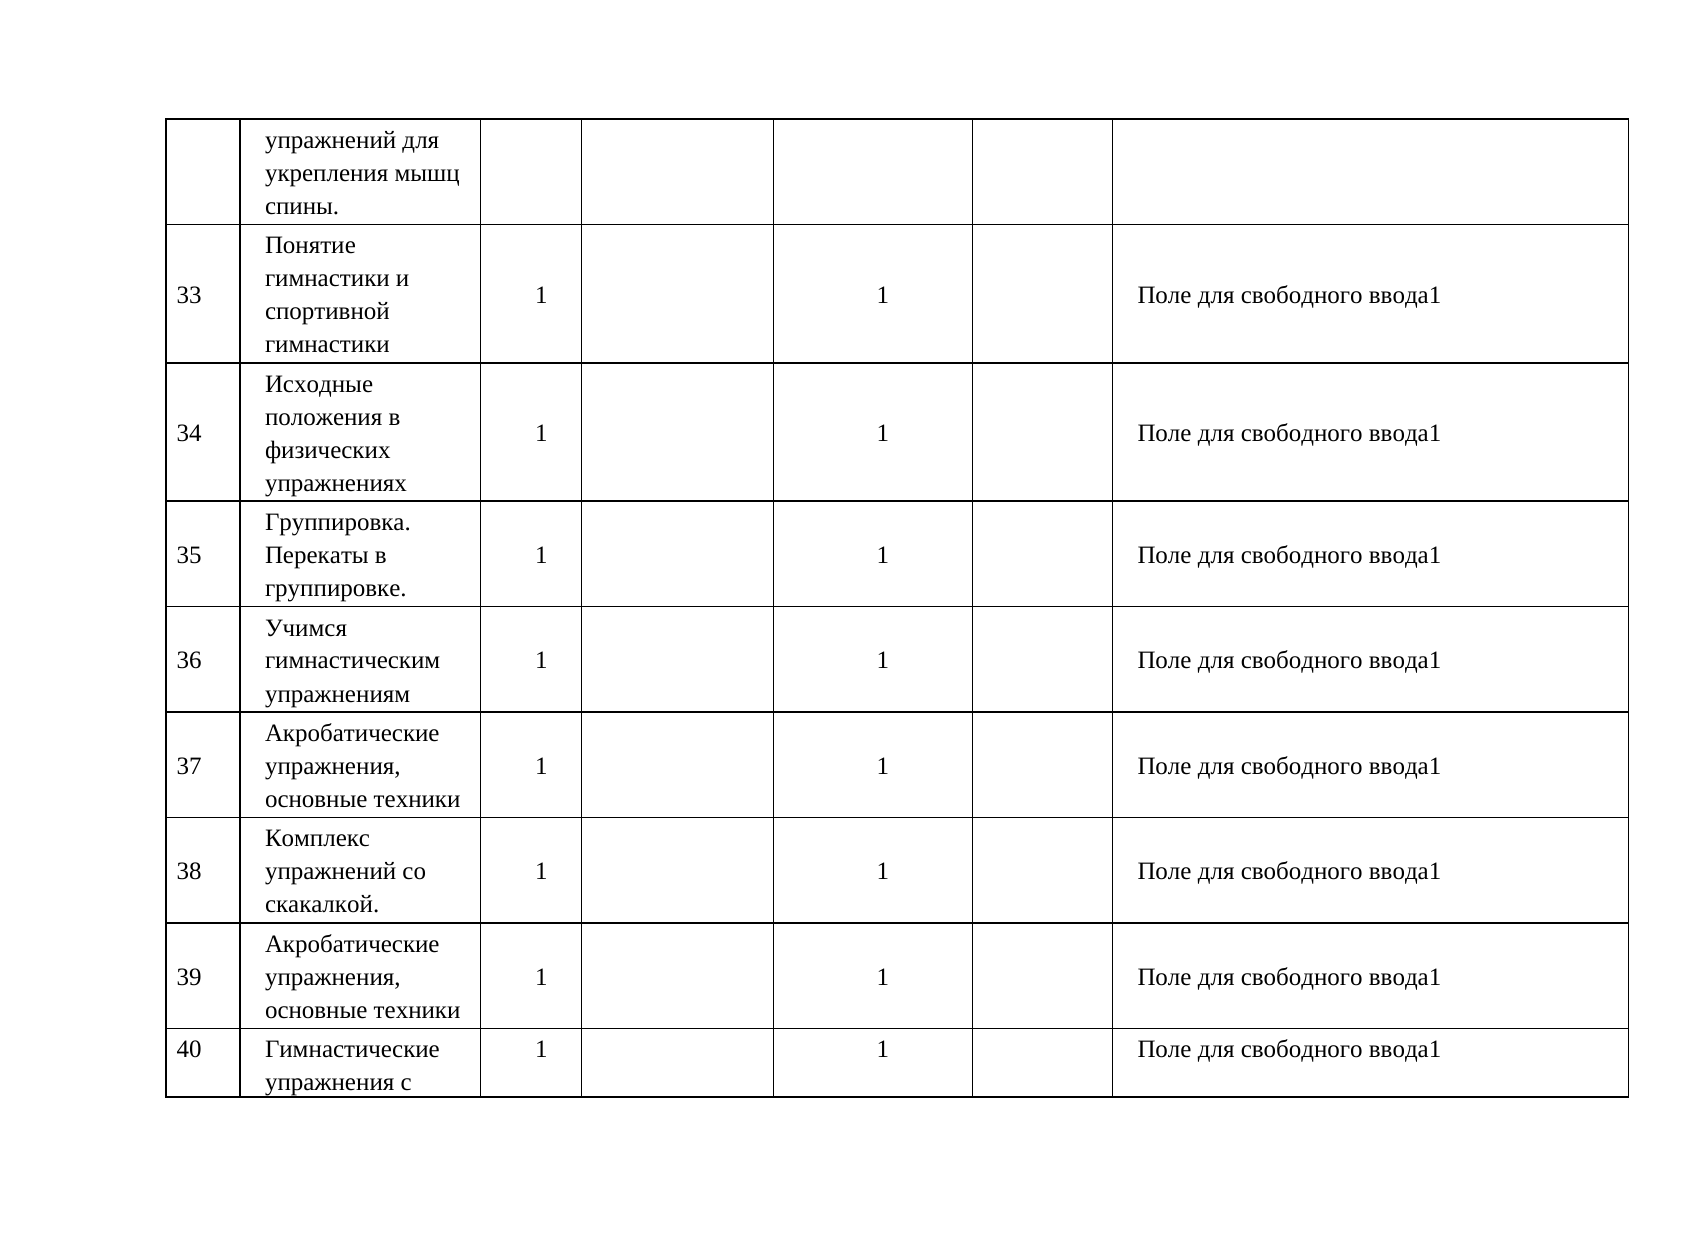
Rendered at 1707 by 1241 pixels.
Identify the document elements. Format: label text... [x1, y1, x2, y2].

table_cell 1 [481, 818, 581, 922]
table_cell [973, 607, 1112, 711]
table_cell [973, 364, 1112, 500]
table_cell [241, 120, 480, 223]
table_cell 1 [481, 364, 581, 500]
table_cell Поле для свободного ввода1 [1113, 225, 1628, 362]
table_cell Группировка. Перекаты в группировке. [241, 502, 480, 606]
table_cell [973, 1029, 1112, 1096]
table_cell [582, 924, 773, 1027]
table_cell 1 [481, 225, 581, 362]
table_cell 1 [774, 924, 972, 1027]
table_cell 1 [481, 502, 581, 606]
table_cell 1 [774, 364, 972, 500]
table_cell Исходные положения в физических упражнениях [241, 364, 480, 500]
table_cell [973, 225, 1112, 362]
table_cell Поле для свободного ввода1 [1113, 364, 1628, 500]
table_cell [973, 818, 1112, 922]
table_cell 35 [167, 502, 239, 606]
table_cell [582, 120, 773, 223]
table_cell 39 [167, 924, 239, 1027]
table_cell 1 [481, 607, 581, 711]
table_cell Комплекс упражнений со скакалкой. [241, 818, 480, 922]
table_cell 1 [774, 713, 972, 817]
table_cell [241, 1029, 480, 1096]
table_cell Поле для свободного ввода1 [1113, 502, 1628, 606]
table_cell 1 [481, 120, 581, 223]
table_cell 1 [774, 225, 972, 362]
table_cell [973, 120, 1112, 223]
table_cell 37 [167, 713, 239, 817]
table_cell [973, 924, 1112, 1027]
table_cell 32 [167, 120, 239, 223]
table_cell [973, 713, 1112, 817]
table_cell 33 [167, 225, 239, 362]
table_cell [973, 502, 1112, 606]
table_cell 40 [167, 1029, 239, 1096]
table_cell Поле для свободного ввода1 [1113, 713, 1628, 817]
table_cell Акробатические упражнения, основные техники [241, 924, 480, 1027]
table_cell [582, 713, 773, 817]
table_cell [1113, 1029, 1628, 1096]
table_cell 1 [774, 502, 972, 606]
table_cell Поле для свободного ввода1 [1113, 818, 1628, 922]
table_cell [582, 607, 773, 711]
table_cell [582, 502, 773, 606]
table_cell 34 [167, 364, 239, 500]
table_cell 38 [167, 818, 239, 922]
table_cell 1 [774, 818, 972, 922]
table_cell 36 [167, 607, 239, 711]
table_cell Учимся гимнастическим упражнениям [241, 607, 480, 711]
table_cell 1 [481, 1029, 581, 1096]
table_cell [582, 818, 773, 922]
table_cell [582, 364, 773, 500]
table_cell [582, 1029, 773, 1096]
table_cell Понятие гимнастики и спортивной гимнастики [241, 225, 480, 362]
table_cell [582, 225, 773, 362]
table_cell Акробатические упражнения, основные техники [241, 713, 480, 817]
table_cell 1 [481, 924, 581, 1027]
table_cell Поле для свободного ввода1 [1113, 607, 1628, 711]
table_cell 1 [774, 1029, 972, 1096]
table_cell 1 [774, 607, 972, 711]
table_cell 1 [774, 120, 972, 223]
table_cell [1113, 120, 1628, 223]
table_cell Поле для свободного ввода1 [1113, 924, 1628, 1027]
table_cell 1 [481, 713, 581, 817]
